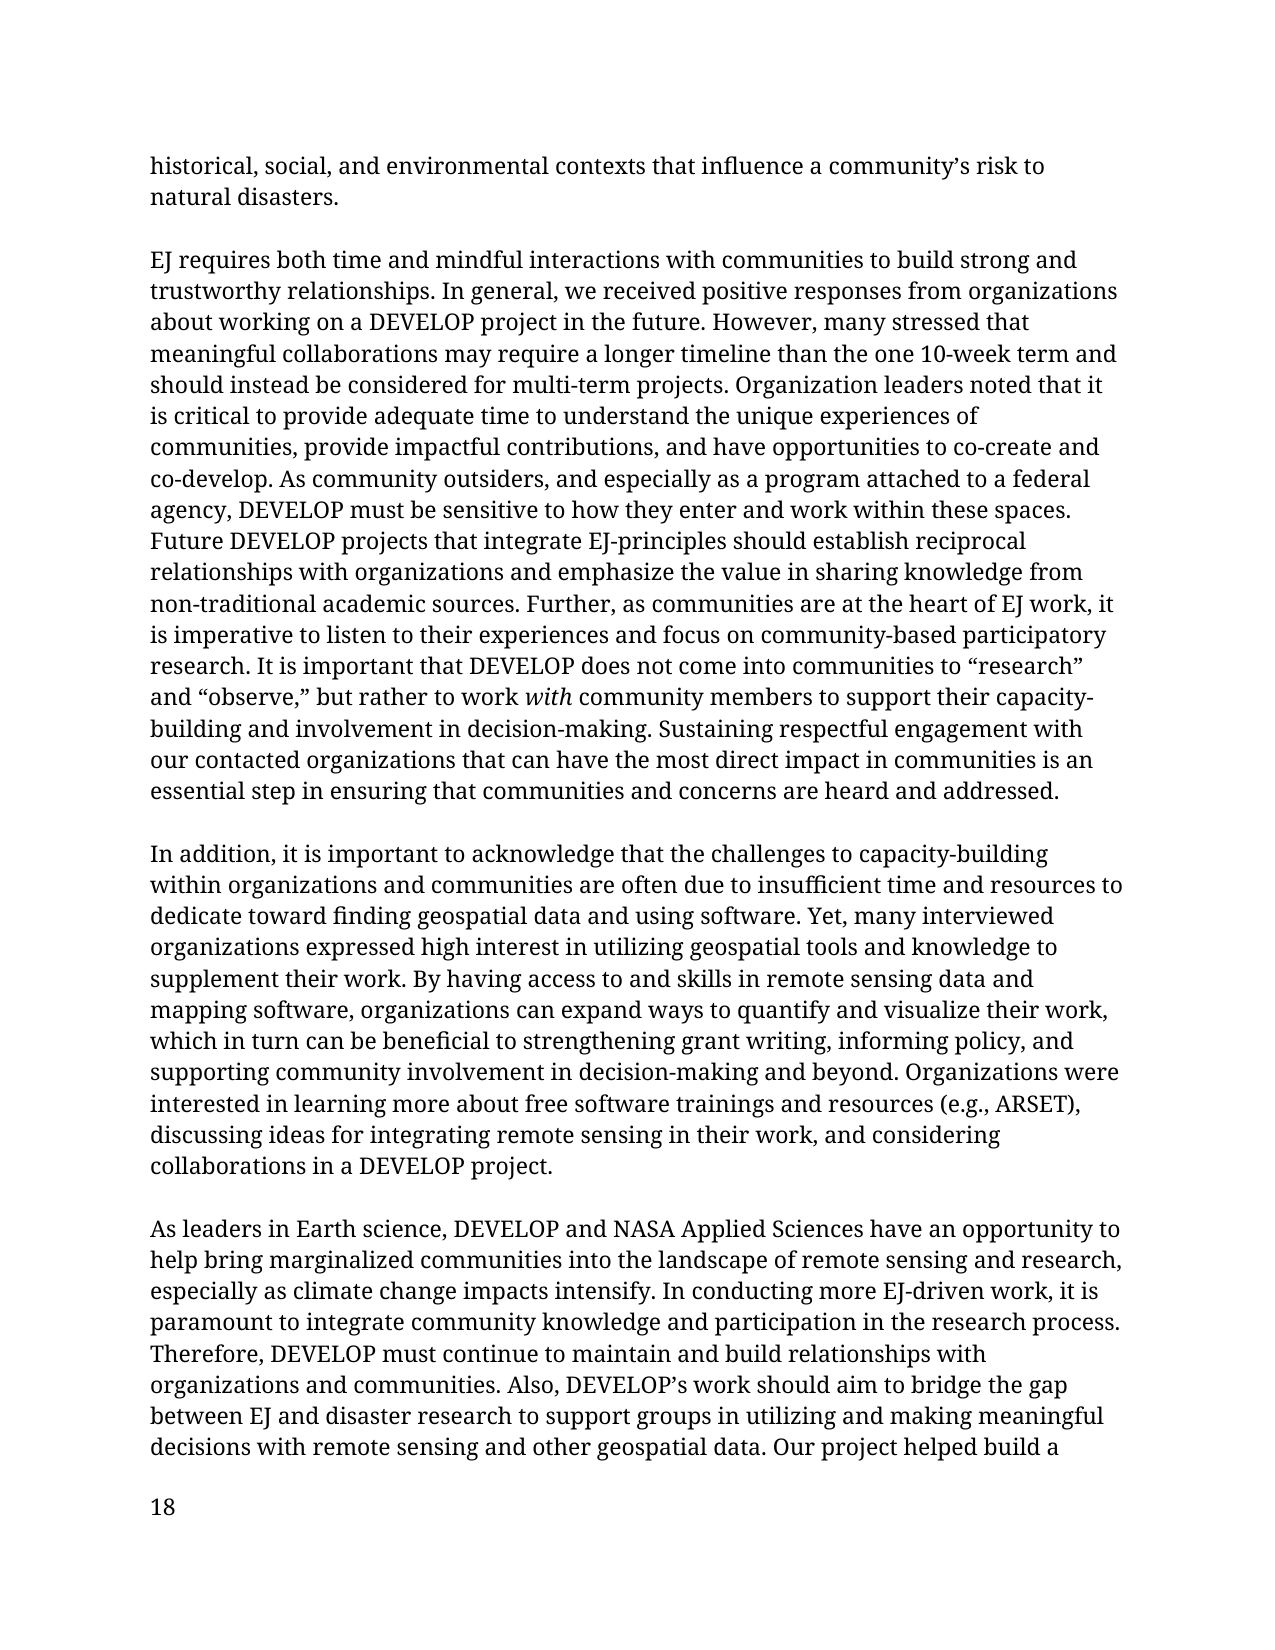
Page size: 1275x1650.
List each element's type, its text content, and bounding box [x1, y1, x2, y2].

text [150, 1212, 1125, 1462]
text EJ requires both time and mindful interactions with communities to build strong and trustworthy relationships. In general, we received positive responses from organizations about working on a DEVELOP project in the future. However, many stressed that meaningful collaborations may require a longer timeline than the one 10-week term and should instead be considered for multi-term projects. Organization leaders noted that it is critical to provide adequate time to understand the unique experiences of communities, provide impactful contributions, and have opportunities to co-create and co-develop. As community outsiders, and especially as a program attached to a federal agency, DEVELOP must be sensitive to how they enter and work within these spaces. Future DEVELOP projects that integrate EJ-principles should establish reciprocal relationships with organizations and emphasize the value in sharing knowledge from non-traditional academic sources. Further, as communities are at the heart of EJ work, it is imperative to listen to their experiences and focus on community-based participatory research. It is important that DEVELOP does not come into communities to “research” and “observe,” but rather to work with community members to support their capacity-building and involvement in decision-making. Sustaining respectful engagement with our contacted organizations that can have the most direct impact in communities is an essential step in ensuring that communities and concerns are heard and addressed. [150, 244, 1125, 806]
text In addition, it is important to acknowledge that the challenges to capacity-building within organizations and communities are often due to insufficient time and resources to dedicate toward finding geospatial data and using software. Yet, many interviewed organizations expressed high interest in utilizing geospatial tools and knowledge to supplement their work. By having access to and skills in remote sensing data and mapping software, organizations can expand ways to quantify and visualize their work, which in turn can be beneficial to strengthening grant writing, informing policy, and supporting community involvement in decision-making and beyond. Organizations were interested in learning more about free software trainings and resources (e.g., ARSET), discussing ideas for integrating remote sensing in their work, and considering collaborations in a DEVELOP project. [150, 837, 1125, 1181]
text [150, 150, 1125, 212]
